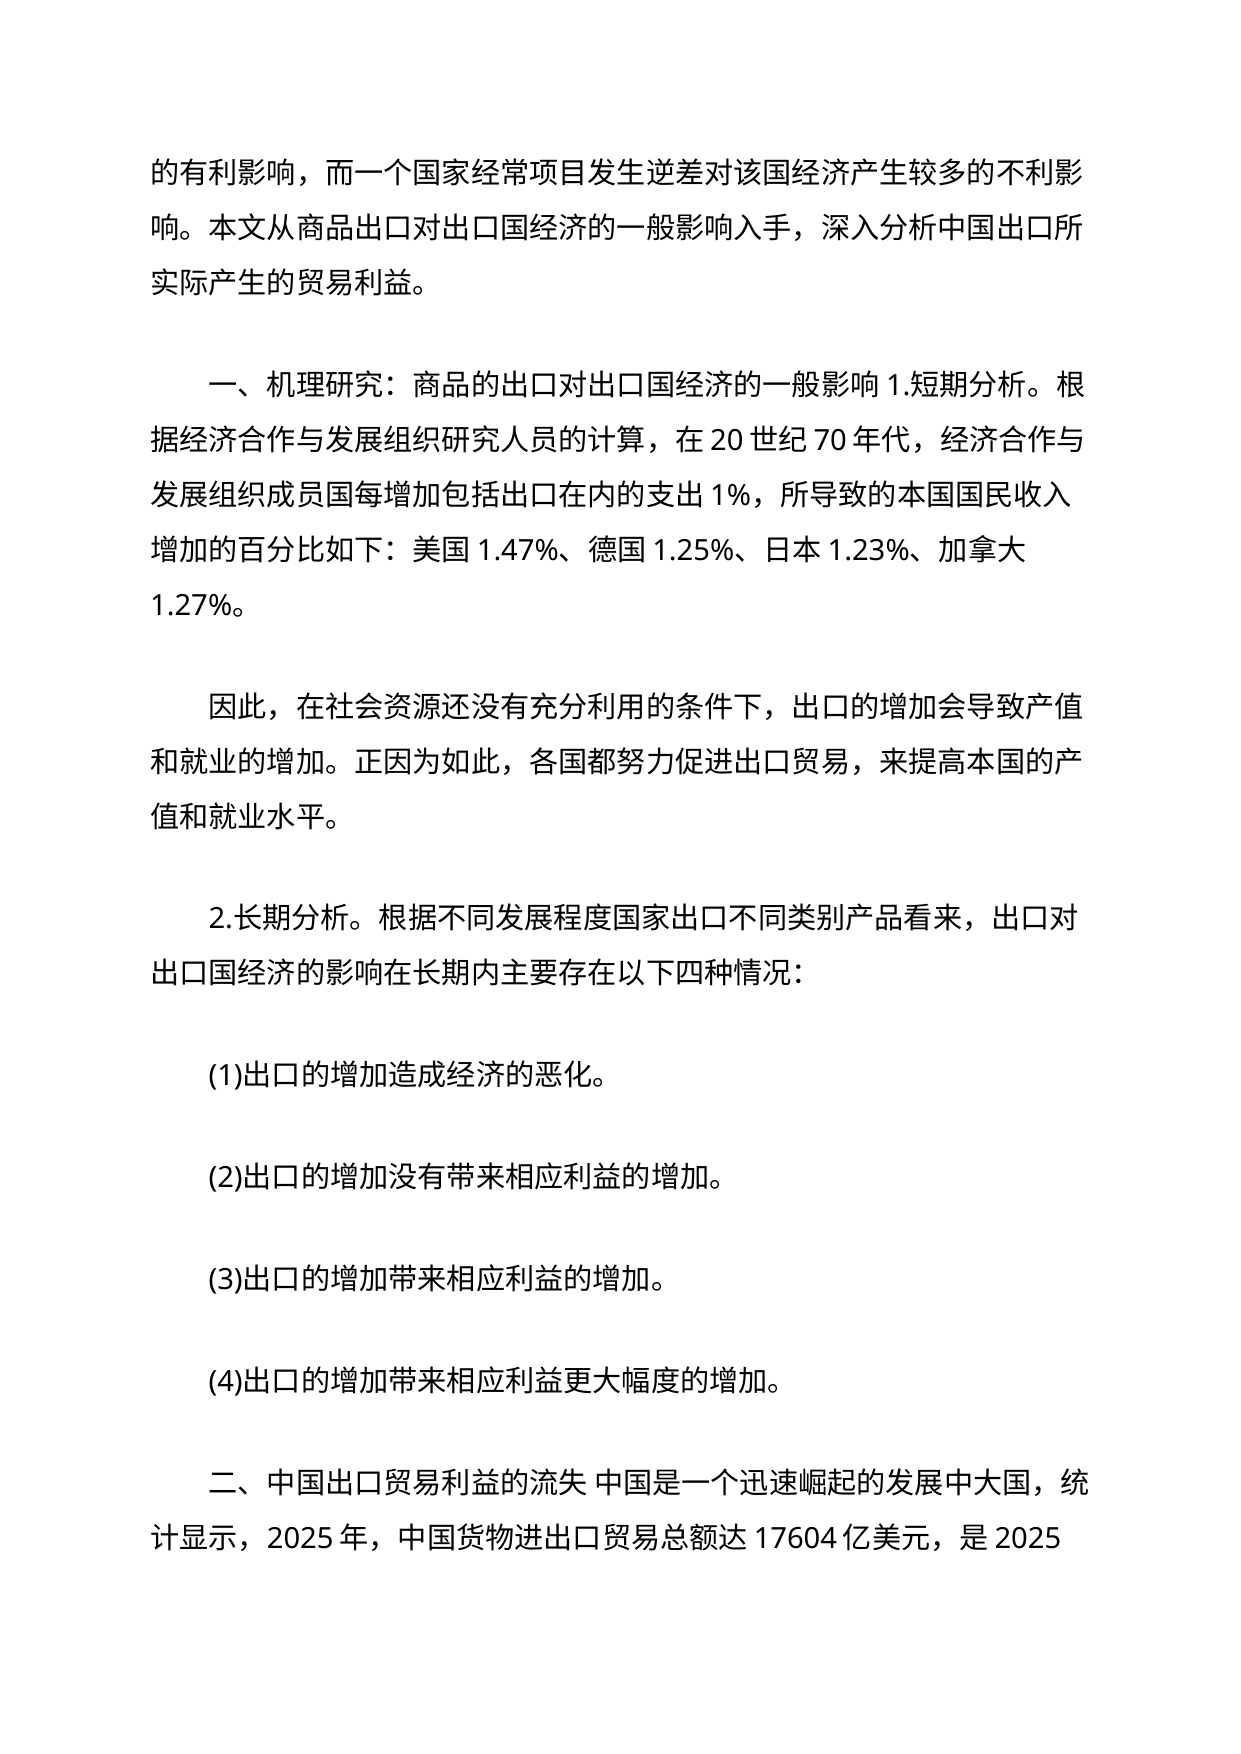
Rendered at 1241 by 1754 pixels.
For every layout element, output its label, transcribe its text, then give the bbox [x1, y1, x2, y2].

text (2)出口的增加没有带来相应利益的增加。 [150, 1154, 1090, 1196]
text 2.长期分析。根据不同发展程度国家出口不同类别产品看来，出口对出口国经济的影响在长期内主要存在以下四种情况： [150, 895, 1090, 992]
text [150, 150, 1090, 302]
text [150, 1460, 1090, 1557]
text 因此，在社会资源还没有充分利用的条件下，出口的增加会导致产值和就业的增加。正因为如此，各国都努力促进出口贸易，来提高本国的产值和就业水平。 [150, 683, 1090, 836]
text (4)出口的增加带来相应利益更大幅度的增加。 [150, 1358, 1090, 1400]
text (1)出口的增加造成经济的恶化。 [150, 1052, 1090, 1094]
text 一、机理研究：商品的出口对出口国经济的一般影响 1.短期分析。根据经济合作与发展组织研究人员的计算，在20世纪70年代，经济合作与发展组织成员国每增加包括出口在内的支出1%，所导致的本国国民收入增加的百分比如下：美国1.47%、德国1.25%、日本1.23%、加拿大1.27%。 [150, 362, 1090, 624]
text (3)出口的增加带来相应利益的增加。 [150, 1256, 1090, 1298]
